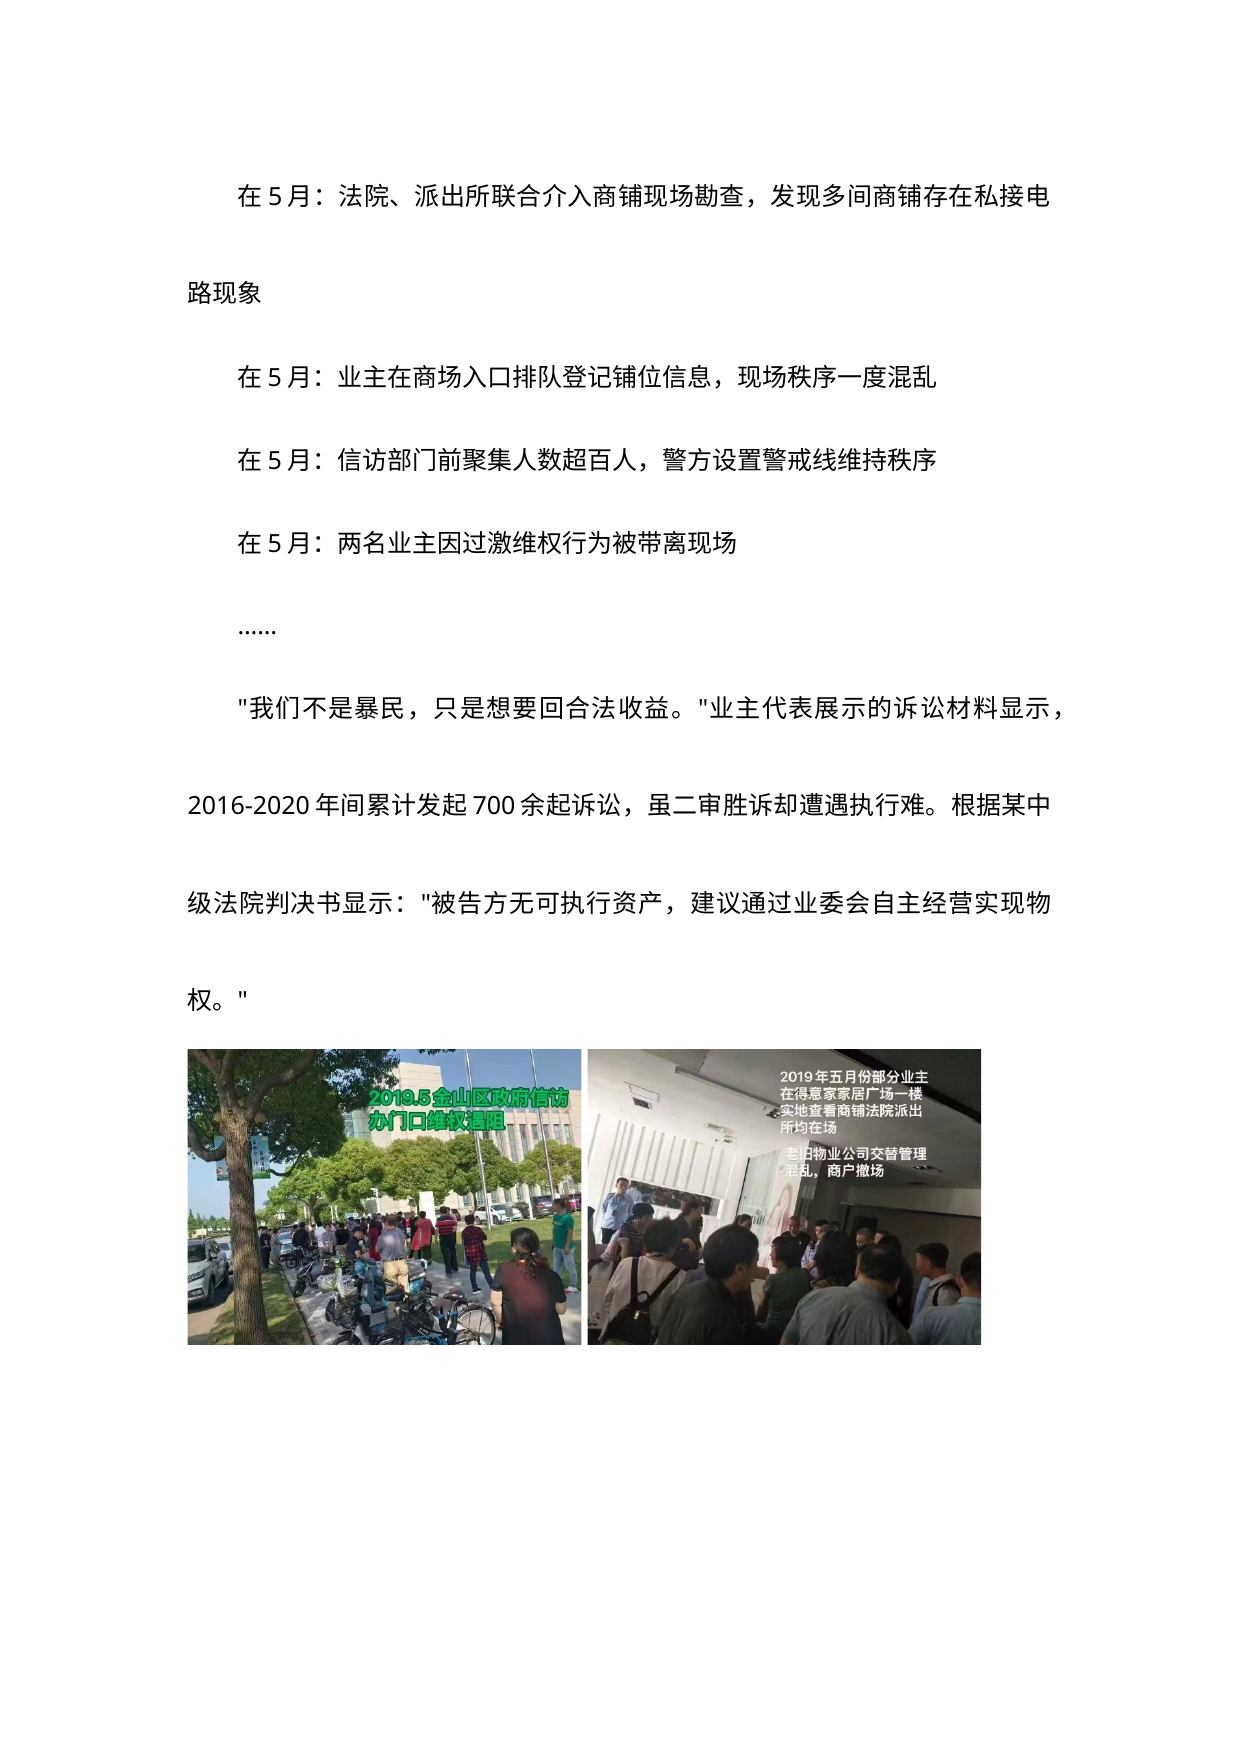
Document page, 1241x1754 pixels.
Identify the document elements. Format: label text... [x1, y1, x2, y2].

picture [587, 1049, 982, 1345]
text 在5月：两名业主因过激维权行为被带离现场 [187, 509, 1053, 574]
text 在5月：信访部门前聚集人数超百人，警方设置警戒线维持秩序 [187, 426, 1053, 491]
text …… [187, 592, 1053, 657]
text 在5月：业主在商场入口排队登记铺位信息，现场秩序一度混乱 [187, 343, 1053, 408]
text "我们不是暴民，只是想要回合法收益。"业主代表展示的诉讼材料显示，2016-2020年间累计发起700余起诉讼，虽二审胜诉却遭遇执行难。根据某中级法院判决书显示："被告方无可执行资产，建议通过业委会自主经营实现物权。" [187, 674, 1053, 1031]
text 在5月：法院、派出所联合介入商铺现场勘查，发现多间商铺存在私接电路现象 [187, 162, 1053, 324]
picture [187, 1049, 582, 1345]
